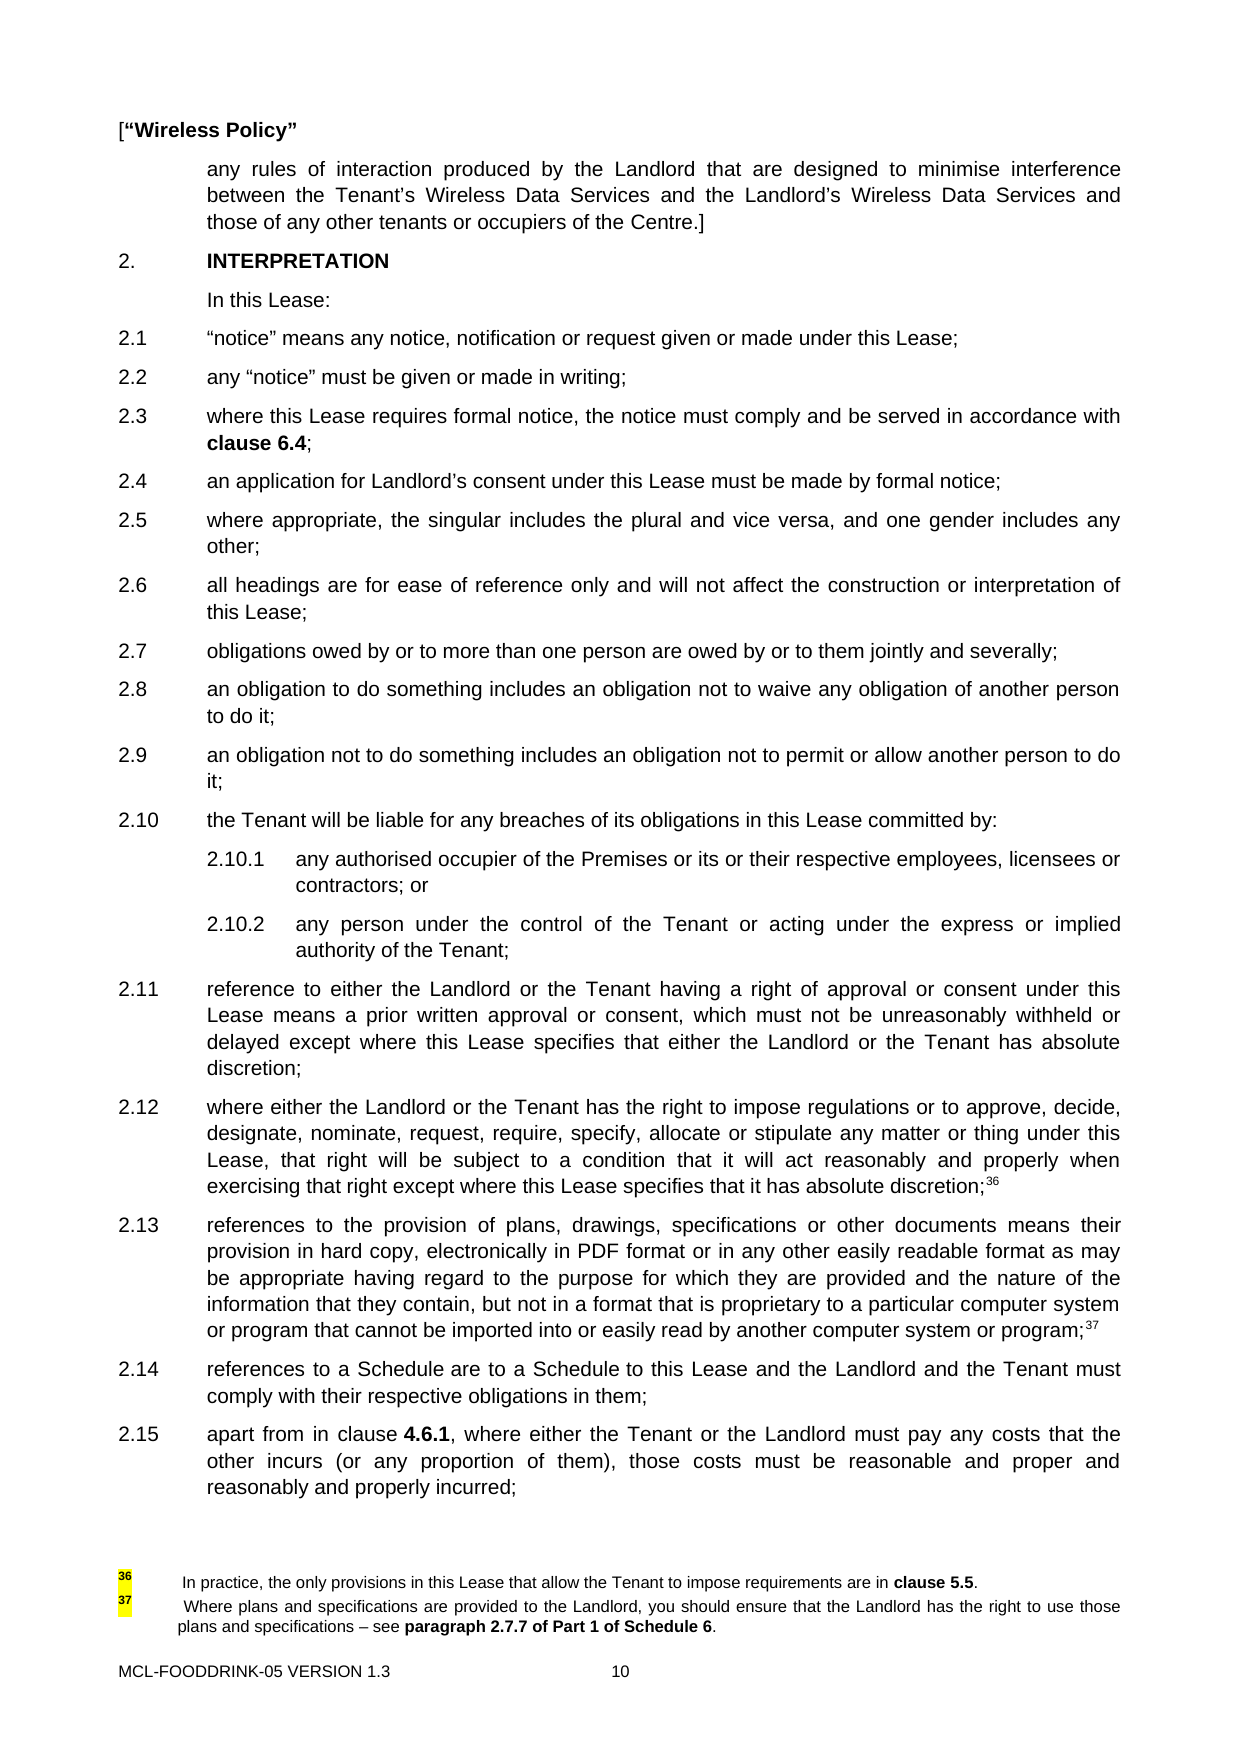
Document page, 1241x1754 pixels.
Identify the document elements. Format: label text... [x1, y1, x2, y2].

subtitle “notice” means any notice, notification or request given or made under this Lease; [118, 326, 1122, 350]
subtitle INTERPRETATION [118, 248, 1122, 272]
subtitle an application for Landlord’s consent under this Lease must be made by formal notice; [118, 469, 1122, 493]
subtitle any authorised occupier of the Premises or its or their respective employees, licensees or contractors; or [207, 847, 1122, 897]
text any rules of interaction produced by the Landlord that are designed to minimise interference between the Tenant’s Wireless Data Services and the Landlord’s Wireless Data Services and those of any other tenants or occupiers of the Centre.] [207, 157, 1122, 234]
subtitle obligations owed by or to more than one person are owed by or to them jointly and severally; [118, 638, 1122, 662]
subtitle where appropriate, the singular includes the plural and vice versa, and one gender includes any other; [118, 508, 1122, 558]
subtitle an obligation not to do something includes an obligation not to permit or allow another person to do it; [118, 742, 1122, 793]
subtitle the Tenant will be liable for any breaches of its obligations in this Lease committed by: [118, 808, 1122, 832]
subtitle an obligation to do something includes an obligation not to waive any obligation of another person to do it; [118, 677, 1122, 728]
subtitle where this Lease requires formal notice, the notice must comply and be served in accordance with clause 6.4; [118, 404, 1122, 454]
text [“Wireless Policy” [118, 118, 1122, 142]
subtitle all headings are for ease of reference only and will not affect the construction or interpretation of this Lease; [118, 573, 1122, 623]
subtitle references to the provision of plans, drawings, specifications or other documents means their provision in hard copy, electronically in PDF format or in any other easily readable format as may be appropriate having regard to the purpose for which they are provided and the nature of the information that they contain, but not in a format that is proprietary to a particular computer system or program that cannot be imported into or easily read by another computer system or program; [118, 1213, 1122, 1342]
subtitle reference to either the Landlord or the Tenant having a right of approval or consent under this Lease means a prior written approval or consent, which must not be unreasonably withheld or delayed except where this Lease specifies that either the Landlord or the Tenant has absolute discretion; [118, 977, 1122, 1080]
subtitle any “notice” must be given or made in writing; [118, 365, 1122, 389]
subtitle any person under the control of the Tenant or acting under the express or implied authority of the Tenant; [207, 912, 1122, 962]
text In this Lease: [207, 287, 1122, 311]
subtitle references to a Schedule are to a Schedule to this Lease and the Landlord and the Tenant must comply with their respective obligations in them; [118, 1357, 1122, 1407]
subtitle where either the Landlord or the Tenant has the right to impose regulations or to approve, decide, designate, nominate, request, require, specify, allocate or stipulate any matter or thing under this Lease, that right will be subject to a condition that it will act reasonably and properly when exercising that right except where this Lease specifies that it has absolute discretion; [118, 1095, 1122, 1198]
subtitle apart from in clause 4.6.1, where either the Tenant or the Landlord must pay any costs that the other incurs (or any proportion of them), those costs must be reasonable and proper and reasonably and properly incurred; [118, 1422, 1122, 1499]
